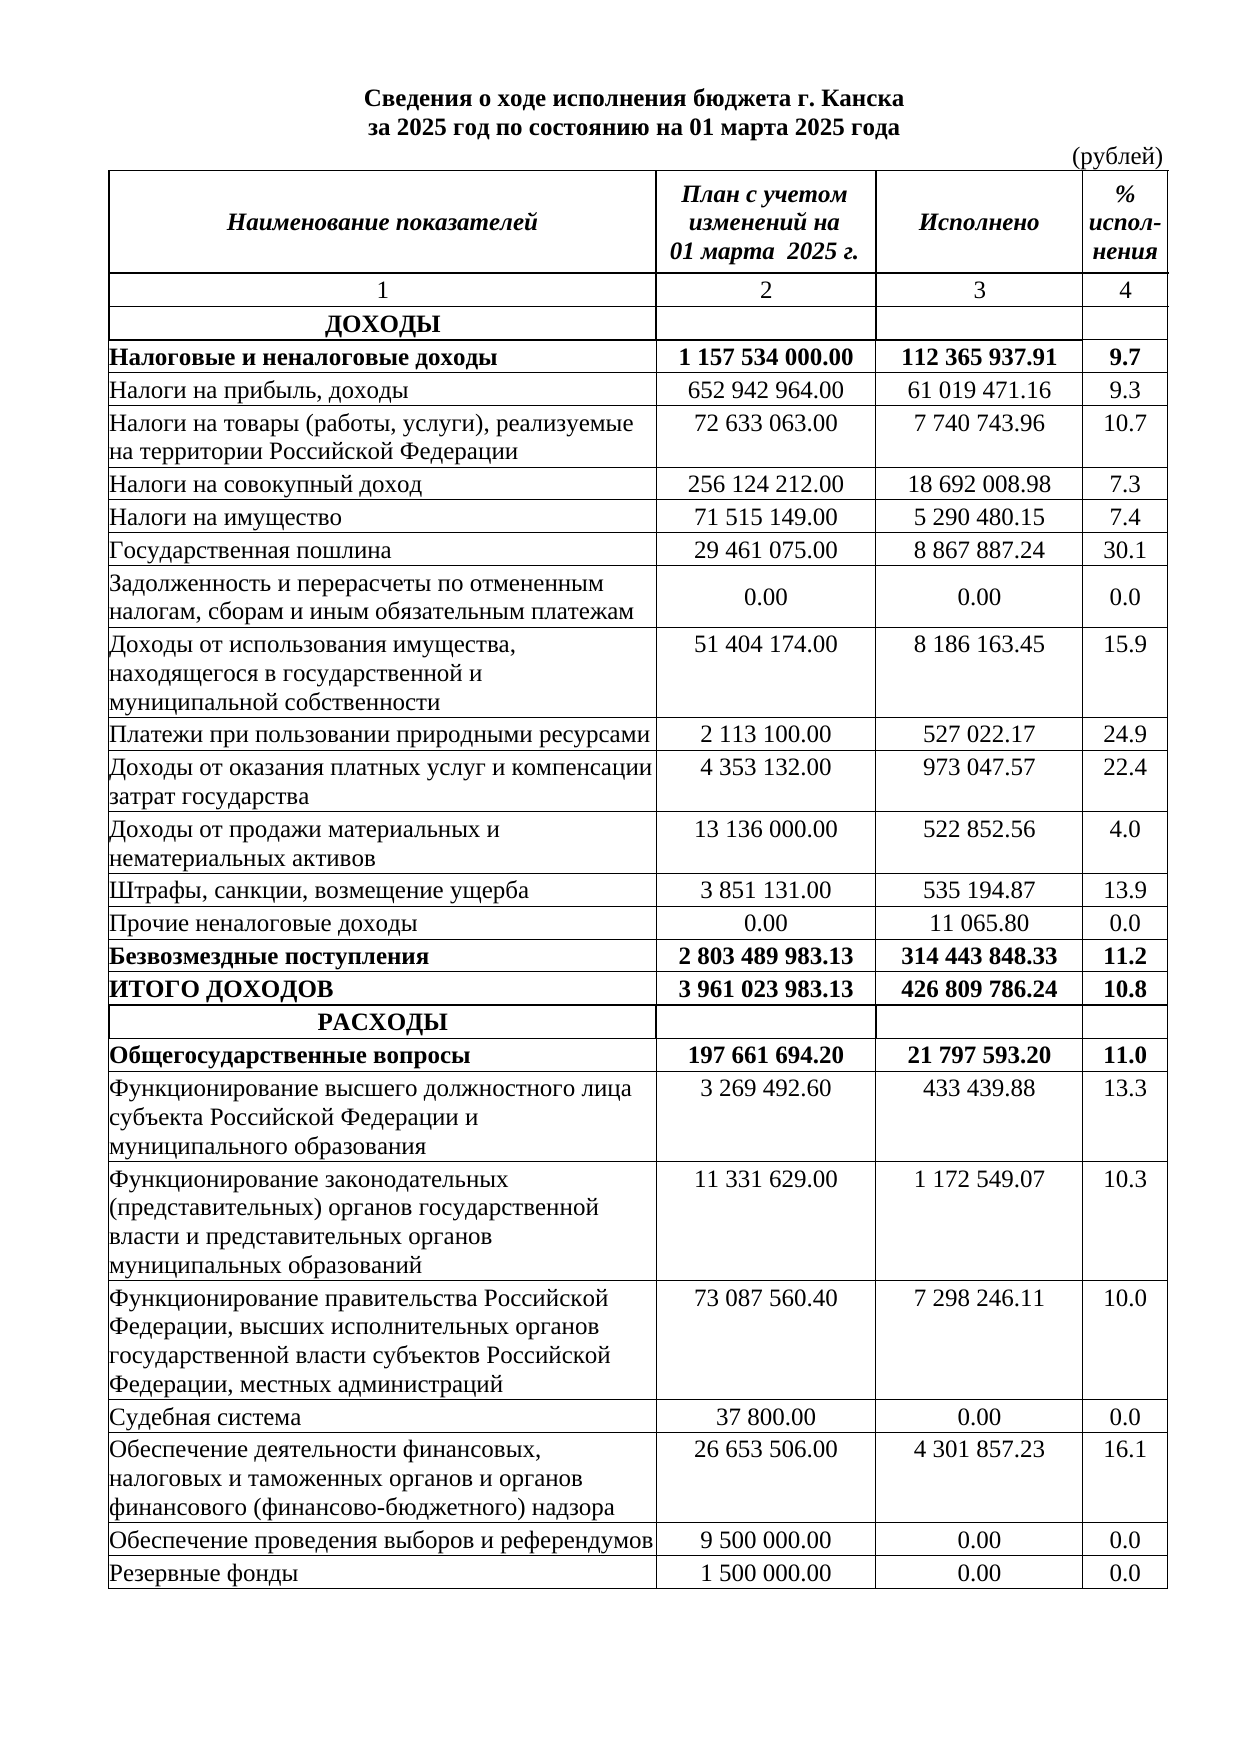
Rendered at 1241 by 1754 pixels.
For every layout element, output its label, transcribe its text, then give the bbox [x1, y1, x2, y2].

table_cell 7.3 [1083, 468, 1167, 499]
table_cell Судебная система [109, 1400, 656, 1432]
table_cell 0.0 [1083, 1556, 1167, 1588]
table_cell 3 269 492.60 [657, 1072, 875, 1161]
table_header План с учетом изменений на 01 марта 2025 г. [657, 171, 875, 272]
table_cell 426 809 786.24 [876, 972, 1082, 1004]
table_cell 0.00 [876, 566, 1082, 627]
table_cell 71 515 149.00 [657, 500, 875, 532]
table_cell 16.1 [1083, 1433, 1167, 1522]
table_cell 11.0 [1083, 1039, 1167, 1071]
table_cell Функционирование правительства Российской Федерации, высших исполнительных органов государственной власти субъектов Российской Федерации, местных администраций [109, 1281, 656, 1399]
table_cell 1 [110, 274, 655, 306]
table_cell 61 019 471.16 [876, 373, 1082, 405]
table_cell 527 022.17 [876, 718, 1082, 750]
table_cell 433 439.88 [876, 1072, 1082, 1161]
table_cell 0.0 [1083, 566, 1167, 627]
table_cell 13.3 [1083, 1072, 1167, 1161]
table_cell 26 653 506.00 [657, 1433, 875, 1522]
table_cell 29 461 075.00 [657, 533, 875, 565]
table_cell 11.2 [1083, 940, 1167, 971]
table_cell 1 172 549.07 [876, 1162, 1082, 1280]
table_cell 197 661 694.20 [657, 1039, 875, 1071]
table_cell 10.8 [1083, 972, 1167, 1004]
table_cell 112 365 937.91 [876, 341, 1082, 372]
table_cell [657, 1006, 875, 1037]
table_cell Обеспечение деятельности финансовых, налоговых и таможенных органов и органов финансового (финансово-бюджетного) надзора [109, 1433, 656, 1522]
table_cell Резервные фонды [109, 1556, 656, 1588]
table_cell Налоги на товары (работы, услуги), реализуемые на территории Российской Федерации [109, 406, 656, 467]
table_cell 11 065.80 [876, 907, 1082, 938]
table_cell 0.0 [1083, 1400, 1167, 1432]
table_cell 30.1 [1083, 533, 1167, 565]
table_cell Налоги на прибыль, доходы [109, 373, 656, 405]
table_cell 13 136 000.00 [657, 812, 875, 873]
table_cell 18 692 008.98 [876, 468, 1082, 499]
table_cell 21 797 593.20 [876, 1039, 1082, 1071]
table_cell 256 124 212.00 [657, 468, 875, 499]
table_cell 13.9 [1083, 874, 1167, 906]
table_cell 1 500 000.00 [657, 1556, 875, 1588]
table_cell 51 404 174.00 [657, 628, 875, 717]
table_cell [1083, 1006, 1167, 1037]
table_cell 0.00 [876, 1556, 1082, 1588]
table_cell 4 353 132.00 [657, 751, 875, 811]
table_cell 1 157 534 000.00 [657, 341, 875, 372]
table_cell Функционирование законодательных (представительных) органов государственной власти и представительных органов муниципальных образований [109, 1162, 656, 1280]
table_cell Налоговые и неналоговые доходы [109, 341, 656, 372]
table_cell 7.4 [1083, 500, 1167, 532]
table_cell 7 298 246.11 [876, 1281, 1082, 1399]
table_cell 10.3 [1083, 1162, 1167, 1280]
table_cell [1083, 307, 1167, 339]
table_cell 24.9 [1083, 718, 1167, 750]
table_cell [877, 307, 1082, 339]
table_cell Налоги на совокупный доход [109, 468, 656, 499]
table_cell Государственная пошлина [109, 533, 656, 565]
text Сведения о ходе исполнения бюджета г. Канска [109, 83, 1158, 112]
table_cell 0.00 [657, 566, 875, 627]
table_cell 10.0 [1083, 1281, 1167, 1399]
table_cell 3 961 023 983.13 [657, 972, 875, 1004]
table_cell 0.00 [876, 1523, 1082, 1555]
table_cell 8 867 887.24 [876, 533, 1082, 565]
table_cell 535 194.87 [876, 874, 1082, 906]
table_cell 522 852.56 [876, 812, 1082, 873]
table_cell Платежи при пользовании природными ресурсами [109, 718, 656, 750]
table_cell Безвозмездные поступления [109, 940, 656, 971]
table_cell 3 851 131.00 [657, 874, 875, 906]
table_cell ИТОГО ДОХОДОВ [109, 972, 656, 1004]
table_cell 4 301 857.23 [876, 1433, 1082, 1522]
table_cell [657, 307, 875, 339]
table_cell 0.00 [657, 907, 875, 938]
table_cell 7 740 743.96 [876, 406, 1082, 467]
table_cell Общегосударственные вопросы [109, 1039, 656, 1071]
table_cell Доходы от оказания платных услуг и компенсации затрат государства [109, 751, 656, 811]
text за 2025 год по состоянию на 01 марта 2025 года [109, 112, 1158, 141]
table_header Исполнено [877, 171, 1082, 272]
table_cell 11 331 629.00 [657, 1162, 875, 1280]
table_header Наименование показателей [110, 171, 655, 272]
table_cell 10.7 [1083, 406, 1167, 467]
table_cell Налоги на имущество [109, 500, 656, 532]
table_cell Прочие неналоговые доходы [109, 907, 656, 938]
table_cell Функционирование высшего должностного лица субъекта Российской Федерации и муниципального образования [109, 1072, 656, 1161]
table_cell [877, 1006, 1082, 1037]
table_cell 72 633 063.00 [657, 406, 875, 467]
table_cell Задолженность и перерасчеты по отмененным налогам, сборам и иным обязательным платежам [109, 566, 656, 627]
table_cell 0.0 [1083, 907, 1167, 938]
table_cell 22.4 [1083, 751, 1167, 811]
table_cell 0.00 [876, 1400, 1082, 1432]
table_cell 5 290 480.15 [876, 500, 1082, 532]
table_cell 2 113 100.00 [657, 718, 875, 750]
table_cell 314 443 848.33 [876, 940, 1082, 971]
table_cell Доходы от продажи материальных и нематериальных активов [109, 812, 656, 873]
table_cell 4 [1083, 274, 1167, 306]
table_cell 15.9 [1083, 628, 1167, 717]
table_cell 973 047.57 [876, 751, 1082, 811]
table_cell 8 186 163.45 [876, 628, 1082, 717]
table_cell Обеспечение проведения выборов и референдумов [109, 1523, 656, 1555]
table_cell Штрафы, санкции, возмещение ущерба [109, 874, 656, 906]
table_cell 9 500 000.00 [657, 1523, 875, 1555]
table_cell 9.3 [1083, 373, 1167, 405]
table_cell 0.0 [1083, 1523, 1167, 1555]
table_cell РАСХОДЫ [110, 1006, 655, 1037]
table_cell 2 803 489 983.13 [657, 940, 875, 971]
table_cell 652 942 964.00 [657, 373, 875, 405]
table_cell 73 087 560.40 [657, 1281, 875, 1399]
table_cell ДОХОДЫ [110, 307, 655, 339]
table_header % испол-нения [1083, 171, 1167, 272]
table_cell 4.0 [1083, 812, 1167, 873]
text (рублей) [109, 141, 1163, 170]
table_cell 9.7 [1083, 340, 1167, 372]
table_cell 2 [657, 274, 875, 306]
table_cell 3 [877, 274, 1082, 306]
table_cell 37 800.00 [657, 1400, 875, 1432]
table_cell Доходы от использования имущества, находящегося в государственной и муниципальной собственности [109, 628, 656, 717]
